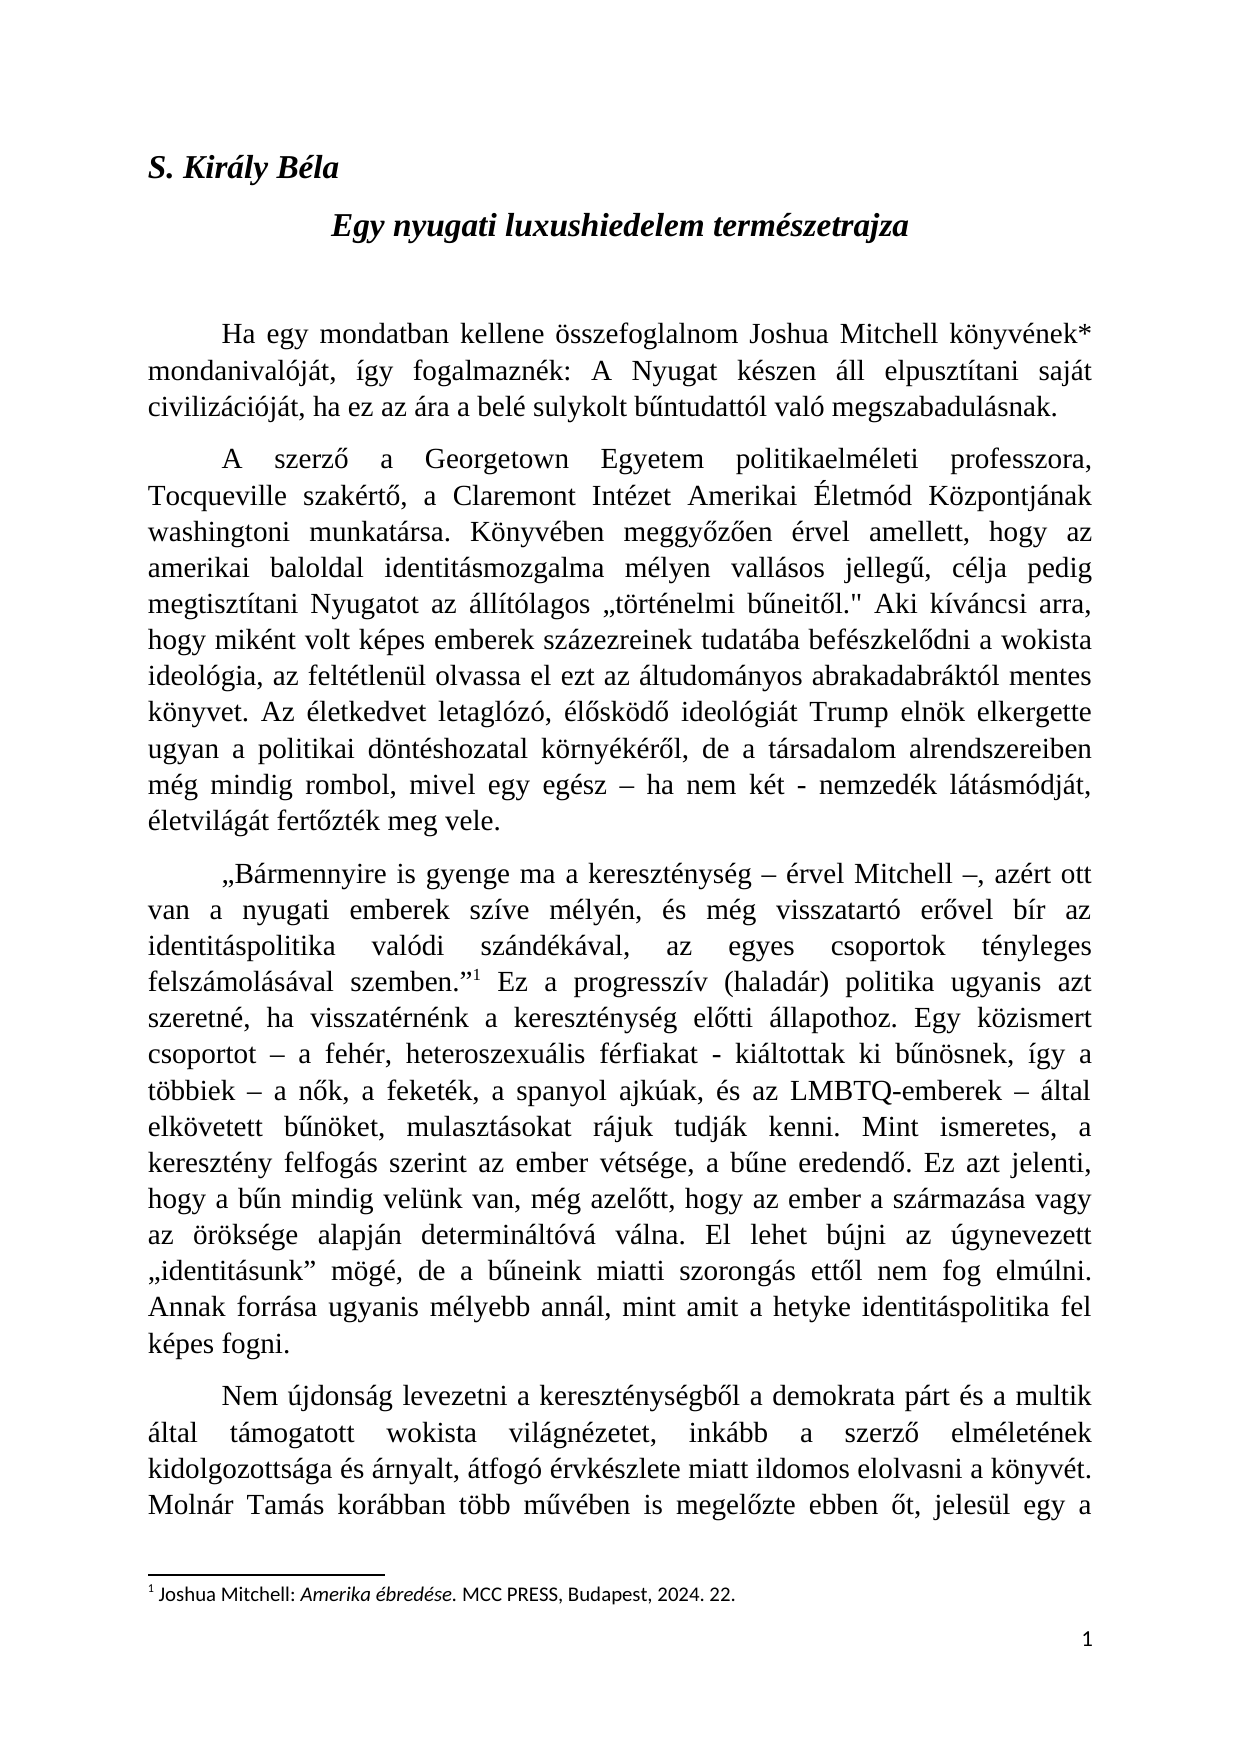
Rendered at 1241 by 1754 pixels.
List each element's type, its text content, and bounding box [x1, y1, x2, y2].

text S. Király Béla [148, 148, 1093, 186]
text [148, 1378, 1093, 1521]
text „Bármennyire is gyenge ma a kereszténység – érvel Mitchell –, azért ott van a nyugati emberek szíve mélyén, és még visszatartó erővel bír az identitáspolitika valódi szándékával, az egyes csoportok tényleges felszámolásával szemben.” Ez a progresszív (haladár) politika ugyanis azt szeretné, ha visszatérnénk a kereszténység előtti állapothoz. Egy közismert csoportot – a fehér, heteroszexuális férfiakat - kiáltottak ki bűnösnek, így a többiek – a nők, a feketék, a spanyol ajkúak, és az LMBTQ-emberek – által elkövetett bűnöket, mulasztásokat rájuk tudják kenni. Mint ismeretes, a keresztény felfogás szerint az ember vétsége, a bűne eredendő. Ez azt jelenti, hogy a bűn mindig velünk van, még azelőtt, hogy az ember a származása vagy az öröksége alapján determináltóvá válna. El lehet bújni az úgynevezett „identitásunk” mögé, de a bűneink miatti szorongás ettől nem fog elmúlni. Annak forrása ugyanis mélyebb annál, mint amit a hetyke identitáspolitika fel képes fogni. [148, 856, 1093, 1359]
text Egy nyugati luxushiedelem természetrajza [148, 206, 1093, 244]
text Ha egy mondatban kellene összefoglalnom Joshua Mitchell könyvének* mondanivalóját, így fogalmaznék: A Nyugat készen áll elpusztítani saját civilizációját, ha ez az ára a belé sulykolt bűntudattól való megszabadulásnak. [148, 316, 1093, 422]
text A szerző a Georgetown Egyetem politikaelméleti professzora, Tocqueville szakértő, a Claremont Intézet Amerikai Életmód Központjának washingtoni munkatársa. Könyvében meggyőzően érvel amellett, hogy az amerikai baloldal identitásmozgalma mélyen vallásos jellegű, célja pedig megtisztítani Nyugatot az állítólagos „történelmi bűneitől." Aki kíváncsi arra, hogy miként volt képes emberek százezreinek tudatába befészkelődni a wokista ideológia, az feltétlenül olvassa el ezt az áltudományos abrakadabráktól mentes könyvet. Az életkedvet letaglózó, élősködő ideológiát Trump elnök elkergette ugyan a politikai döntéshozatal környékéről, de a társadalom alrendszereiben még mindig rombol, mivel egy egész – ha nem két - nemzedék látásmódját, életvilágát fertőzték meg vele. [148, 442, 1093, 837]
